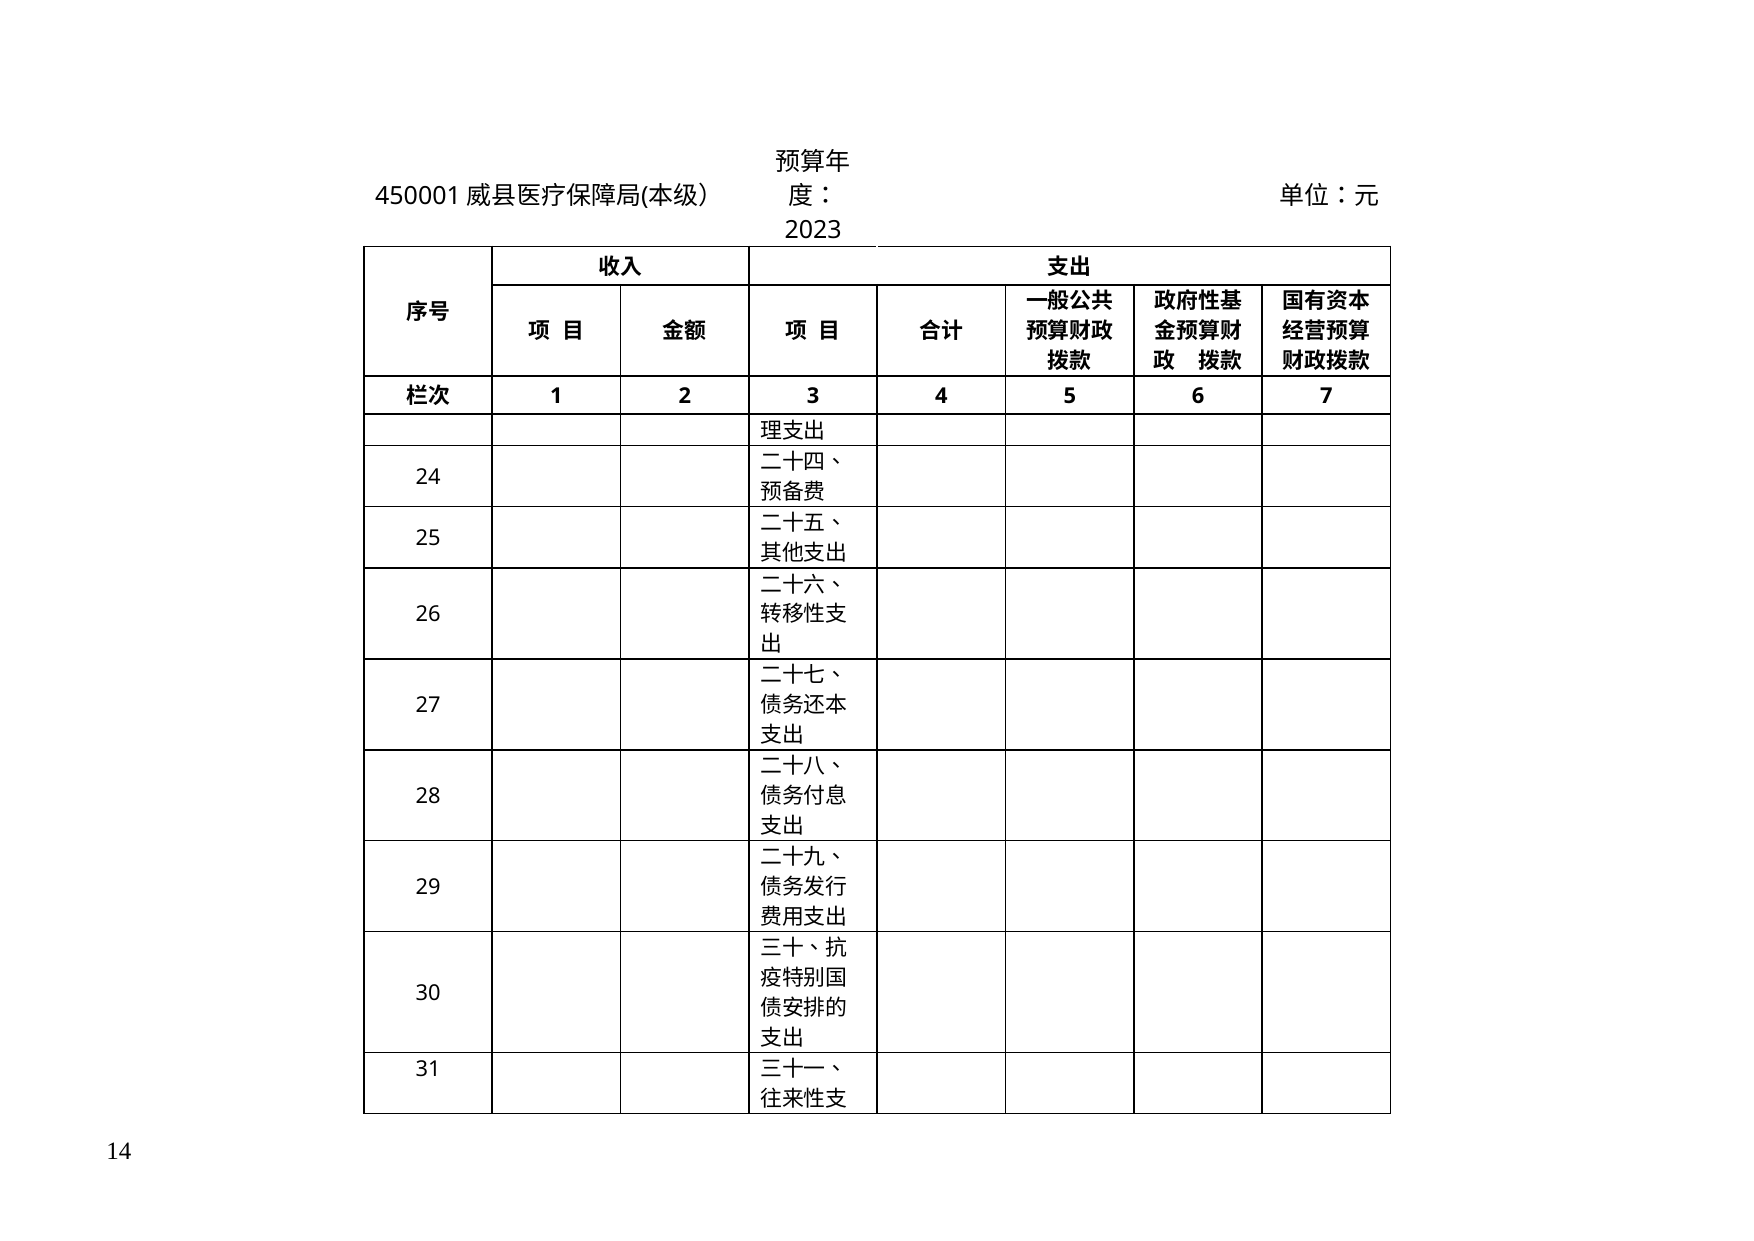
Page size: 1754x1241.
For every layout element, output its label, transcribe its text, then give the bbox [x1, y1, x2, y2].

table_cell [1006, 507, 1133, 567]
table_cell [878, 1053, 1005, 1113]
table_cell [1006, 569, 1133, 658]
table_cell [493, 751, 620, 840]
table_cell [493, 841, 620, 931]
table_cell [1135, 660, 1261, 749]
table_cell 3 [750, 377, 876, 413]
table_cell 25 [365, 507, 491, 567]
table_cell [878, 751, 1005, 840]
table_header 450001威县医疗保障局(本级） [365, 143, 748, 246]
table_cell [621, 1053, 748, 1113]
table_cell [493, 660, 620, 749]
table_cell [1006, 1053, 1133, 1113]
table_cell [1263, 446, 1390, 506]
table_cell [1006, 415, 1133, 445]
table_cell 6 [1135, 377, 1261, 413]
table_cell 支出 [750, 247, 1390, 284]
table_cell [621, 660, 748, 749]
table_cell [1006, 446, 1133, 506]
table_cell 栏次 [365, 377, 491, 413]
table_cell [493, 446, 620, 506]
table_cell [1263, 751, 1390, 840]
table_cell 31 [365, 1053, 491, 1113]
table_cell [1006, 751, 1133, 840]
table_cell 二十六、转移性支出 [750, 569, 876, 658]
table_cell [878, 932, 1005, 1051]
table_cell [1263, 415, 1390, 445]
table_cell [1263, 660, 1390, 749]
table_cell [1135, 569, 1261, 658]
table_cell 收入 [493, 247, 748, 284]
table_cell [1263, 1053, 1390, 1113]
table_cell 4 [878, 377, 1005, 413]
table_cell [878, 415, 1005, 445]
table_cell [1263, 507, 1390, 567]
table_cell 一般公共预算财政拨款 [1006, 286, 1133, 375]
table_cell [493, 932, 620, 1051]
table_cell 项 目 [493, 286, 620, 375]
table_cell [1263, 841, 1390, 931]
table_cell [1135, 446, 1261, 506]
table_cell [493, 507, 620, 567]
table_cell 28 [365, 751, 491, 840]
table_header 单位：元 [878, 143, 1390, 246]
table_cell 二十四、预备费 [750, 446, 876, 506]
table_cell [493, 569, 620, 658]
table_cell 2 [621, 377, 748, 413]
table_cell 二十三、灾害防治及应急管理支出 [750, 415, 876, 445]
table_cell [1135, 1053, 1261, 1113]
table_cell 政府性基金预算财政 拨款 [1135, 286, 1261, 375]
table_cell 项 目 [750, 286, 876, 375]
table_cell [621, 841, 748, 931]
table_cell 30 [365, 932, 491, 1051]
table_cell [1135, 415, 1261, 445]
table_cell 合计 [878, 286, 1005, 375]
table_cell [878, 446, 1005, 506]
table_cell [1135, 507, 1261, 567]
table_cell [493, 1053, 620, 1113]
table_cell 29 [365, 841, 491, 931]
table_cell [1263, 932, 1390, 1051]
table_cell 金额 [621, 286, 748, 375]
table_cell 26 [365, 569, 491, 658]
table_cell 5 [1006, 377, 1133, 413]
table_cell [1135, 751, 1261, 840]
table_cell [878, 507, 1005, 567]
table_cell 二十九、债务发行费用支出 [750, 841, 876, 931]
table_cell [1135, 841, 1261, 931]
table_cell [1135, 932, 1261, 1051]
table_cell [878, 569, 1005, 658]
table_cell 国有资本经营预算财政拨款 [1263, 286, 1390, 375]
table_cell 1 [493, 377, 620, 413]
table_cell [621, 569, 748, 658]
table_cell [621, 507, 748, 567]
table_cell [1263, 569, 1390, 658]
table_cell 序号 [365, 247, 491, 375]
table_cell 二十八、债务付息支出 [750, 751, 876, 840]
table_cell [878, 841, 1005, 931]
table_cell 三十、抗疫特别国债安排的支出 [750, 932, 876, 1051]
table_cell 7 [1263, 377, 1390, 413]
table_cell [1006, 660, 1133, 749]
table_cell [878, 660, 1005, 749]
table_cell 23 [365, 415, 491, 445]
table_cell [1006, 841, 1133, 931]
table_cell [621, 932, 748, 1051]
table_cell 三十一、往来性支出 [750, 1053, 876, 1113]
table_cell [621, 415, 748, 445]
table_cell [621, 446, 748, 506]
table_cell [1006, 932, 1133, 1051]
table_cell [621, 751, 748, 840]
table_cell 27 [365, 660, 491, 749]
table_cell 二十七、债务还本支出 [750, 660, 876, 749]
table_cell [493, 415, 620, 445]
table_cell 二十五、其他支出 [750, 507, 876, 567]
table_header 预算年度：2023 [750, 143, 876, 246]
table_cell 24 [365, 446, 491, 506]
